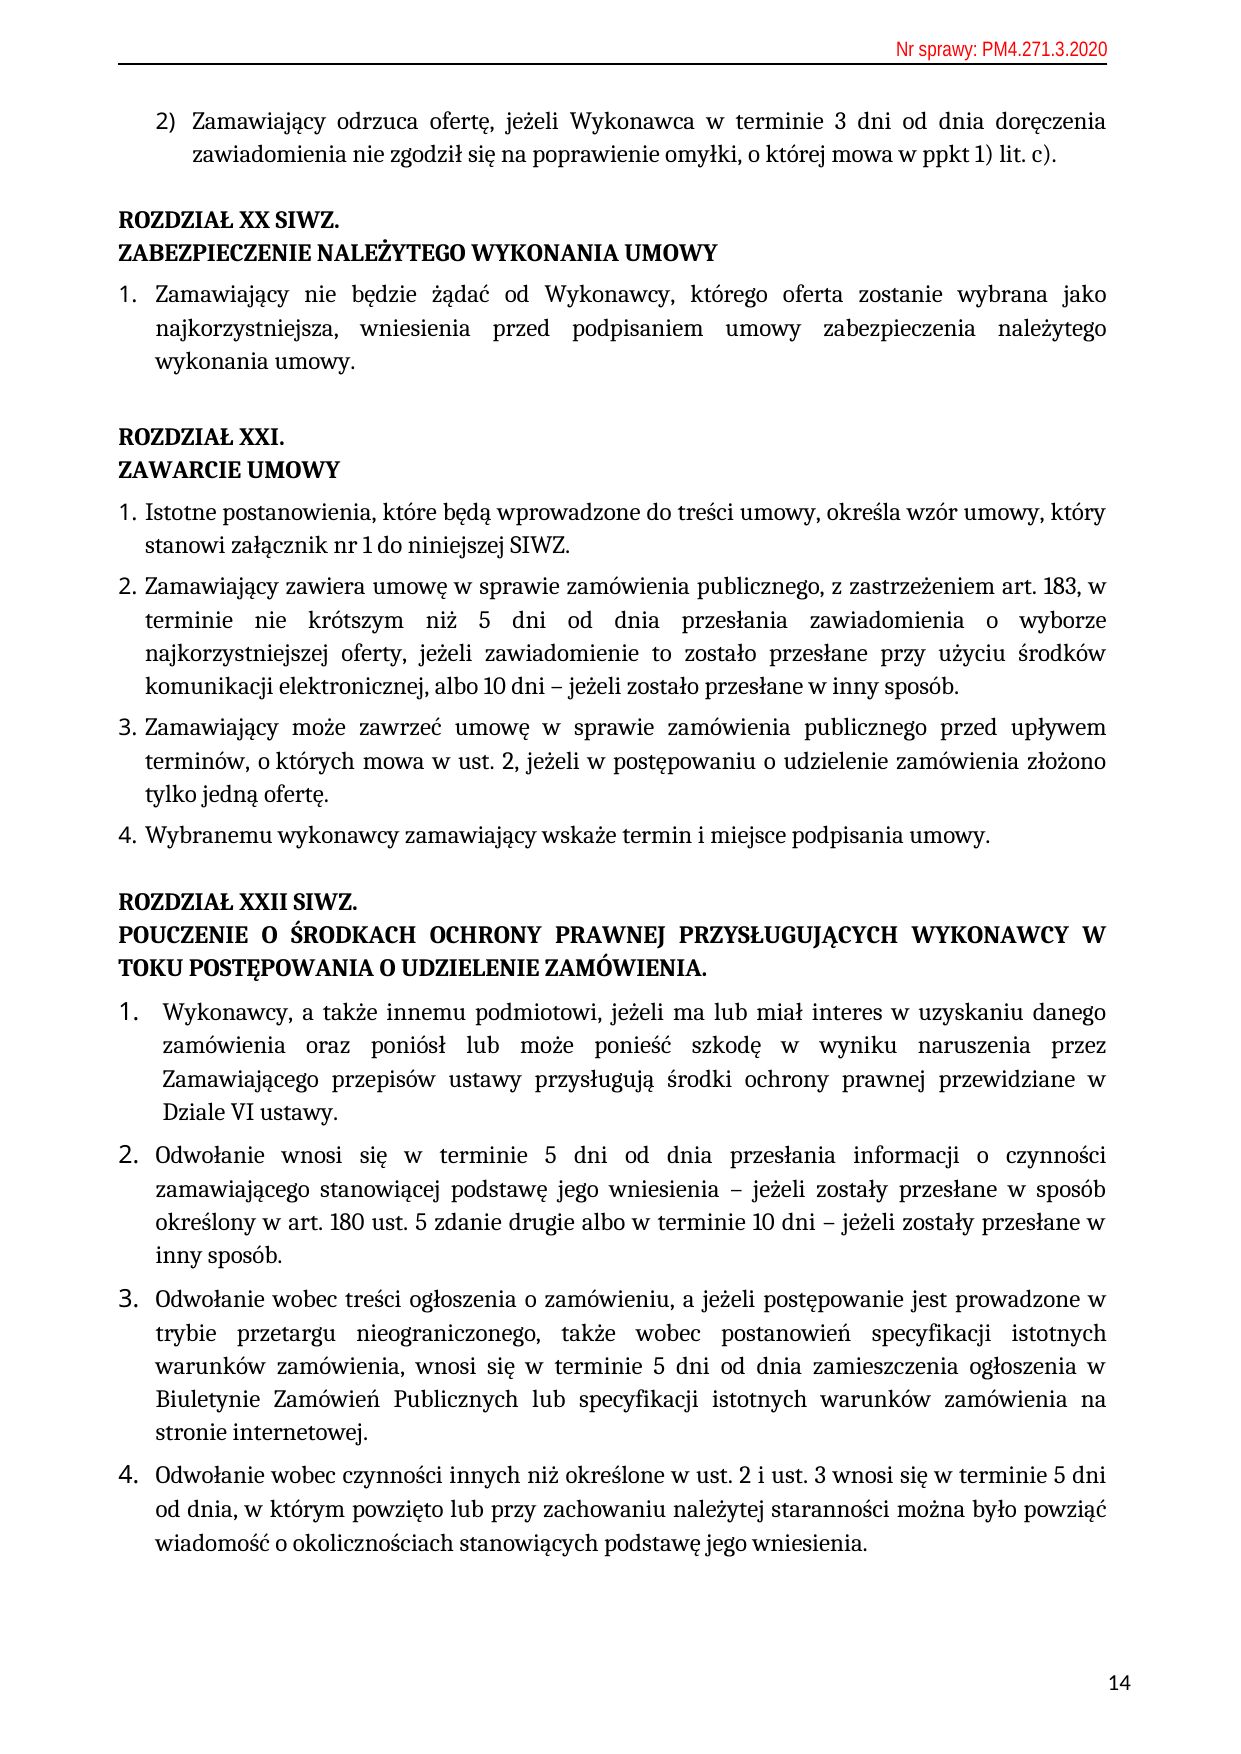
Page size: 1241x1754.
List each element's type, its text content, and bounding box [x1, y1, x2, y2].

text ZAWARCIE UMOWY [118, 456, 1107, 485]
text ROZDZIAŁ XXI. [118, 423, 1107, 452]
list Zamawiający może zawrzeć umowę w sprawie zamówienia publicznego przed upływem terminów, o których mowa w ust. 2, jeżeli w postępowaniu o udzielenie zamówienia złożono tylko jedną ofertę. [118, 711, 1107, 808]
list Zamawiający odrzuca ofertę, jeżeli Wykonawca w terminie 3 dni od dnia doręczenia zawiadomienia nie zgodził się na poprawienie omyłki, o której mowa w ppkt 1) lit. c). [155, 104, 1107, 169]
list Istotne postanowienia, które będą wprowadzone do treści umowy, określa wzór umowy, który stanowi załącznik nr 1 do niniejszej SIWZ. [118, 495, 1107, 560]
text ROZDZIAŁ XX SIWZ. [118, 206, 1107, 235]
text POUCZENIE O ŚRODKACH OCHRONY PRAWNEJ PRZYSŁUGUJĄCYCH WYKONAWCY W TOKU POSTĘPOWANIA O UDZIELENIE ZAMÓWIENIA. [118, 921, 1107, 983]
list Wykonawcy, a także innemu podmiotowi, jeżeli ma lub miał interes w uzyskaniu danego zamówienia oraz poniósł lub może ponieść szkodę w wyniku naruszenia przez Zamawiającego przepisów ustawy przysługują środki ochrony prawnej przewidziane w Dziale VI ustawy. [118, 993, 1107, 1126]
text ZABEZPIECZENIE NALEŻYTEGO WYKONANIA UMOWY [118, 239, 1107, 268]
list Zamawiający nie będzie żądać od Wykonawcy, którego oferta zostanie wybrana jako najkorzystniejsza, wniesienia przed podpisaniem umowy zabezpieczenia należytego wykonania umowy. [118, 278, 1107, 376]
list Wybranemu wykonawcy zamawiający wskaże termin i miejsce podpisania umowy. [118, 819, 1107, 850]
list Odwołanie wobec treści ogłoszenia o zamówieniu, a jeżeli postępowanie jest prowadzone w trybie przetargu nieograniczonego, także wobec postanowień specyfikacji istotnych warunków zamówienia, wnosi się w terminie 5 dni od dnia zamieszczenia ogłoszenia w Biuletynie Zamówień Publicznych lub specyfikacji istotnych warunków zamówienia na stronie internetowej. [118, 1280, 1107, 1447]
list Odwołanie wnosi się w terminie 5 dni od dnia przesłania informacji o czynności zamawiającego stanowiącej podstawę jego wniesienia – jeżeli zostały przesłane w sposób określony w art. 180 ust. 5 zdanie drugie albo w terminie 10 dni – jeżeli zostały przesłane w inny sposób. [118, 1137, 1107, 1270]
text ROZDZIAŁ XXII SIWZ. [118, 888, 1107, 917]
list Odwołanie wobec czynności innych niż określone w ust. 2 i ust. 3 wnosi się w terminie 5 dni od dnia, w którym powzięto lub przy zachowaniu należytej staranności można było powziąć wiadomość o okolicznościach stanowiących podstawę jego wniesienia. [118, 1457, 1107, 1557]
list Zamawiający zawiera umowę w sprawie zamówienia publicznego, z zastrzeżeniem art. 183, w terminie nie krótszym niż 5 dni od dnia przesłania zawiadomienia o wyborze najkorzystniejszej oferty, jeżeli zawiadomienie to zostało przesłane przy użyciu środków komunikacji elektronicznej, albo 10 dni – jeżeli zostało przesłane w inny sposób. [118, 570, 1107, 701]
